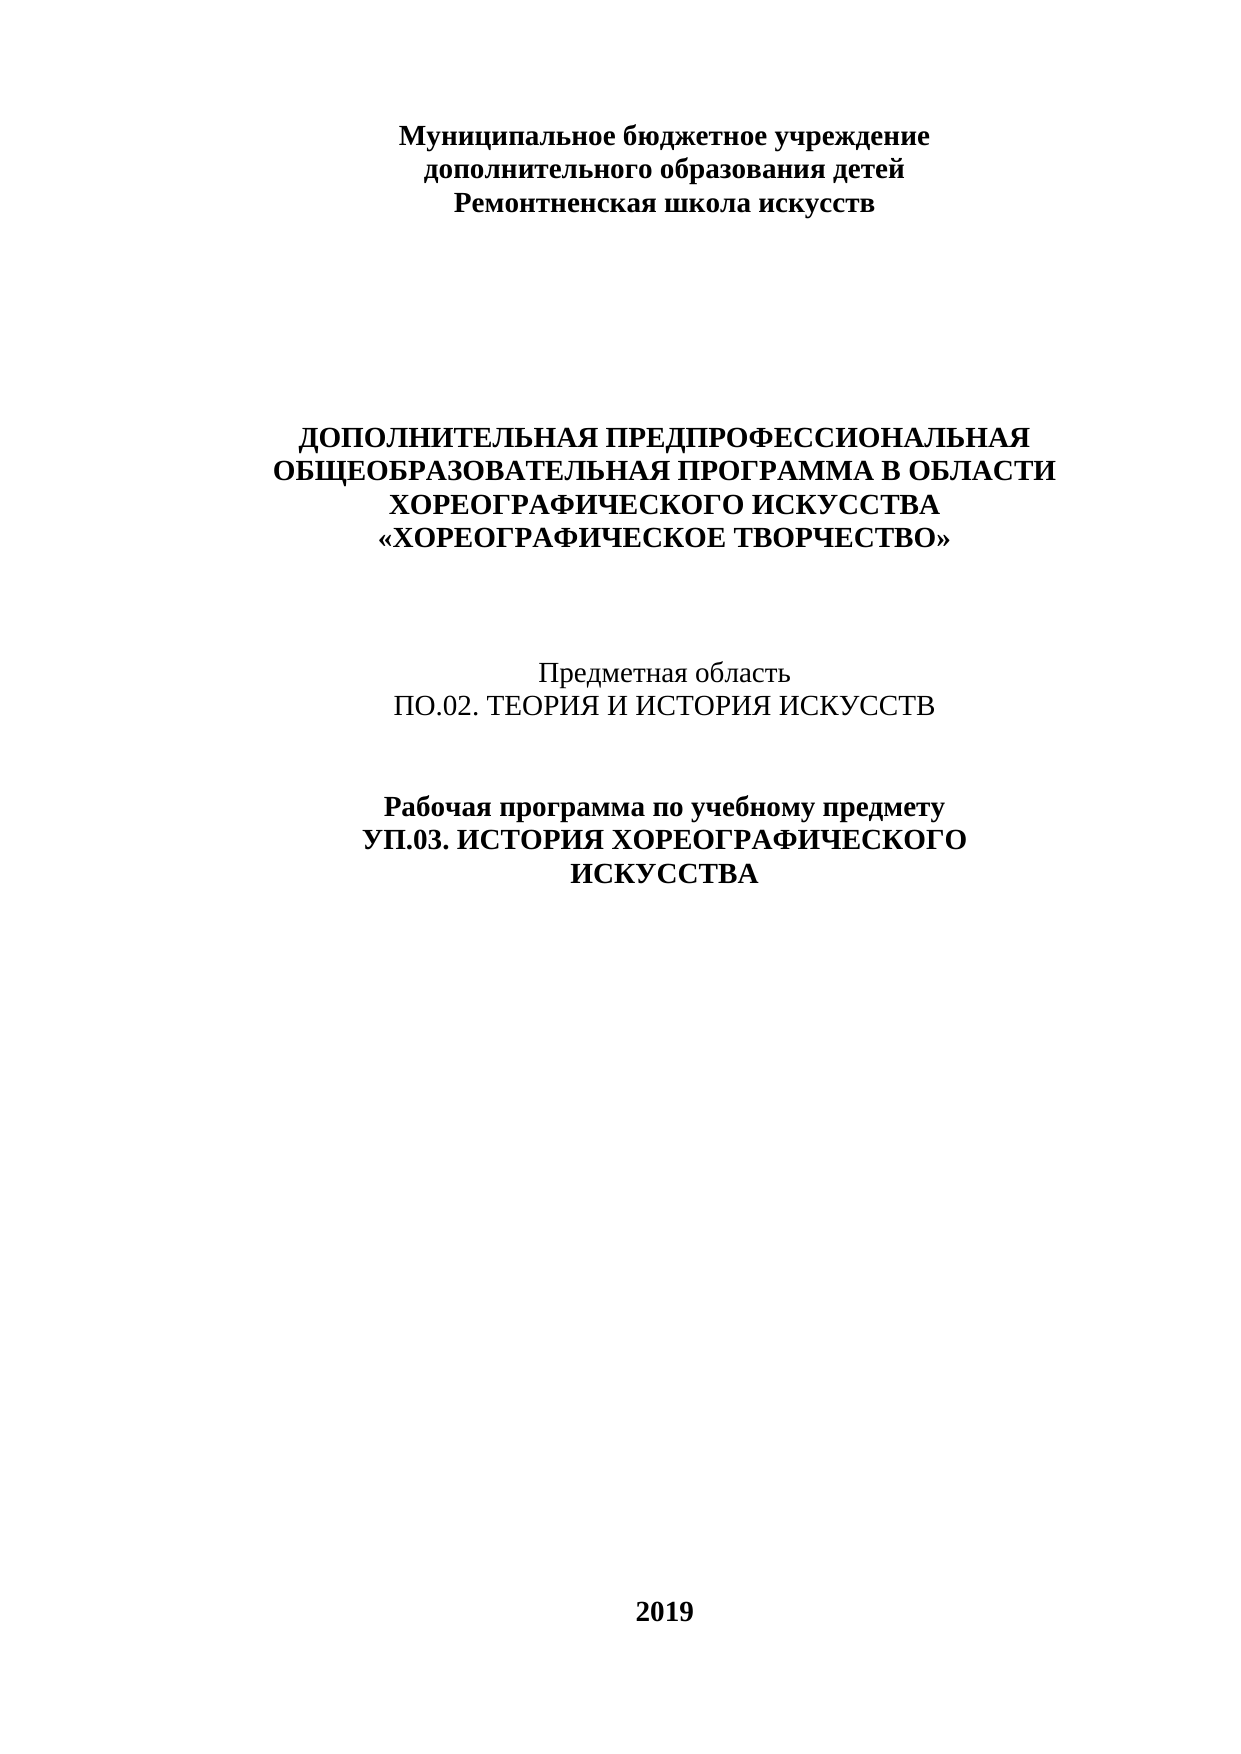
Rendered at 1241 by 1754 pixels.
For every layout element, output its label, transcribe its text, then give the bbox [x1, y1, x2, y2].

text Рабочая программа по учебному предмету [177, 789, 1152, 822]
text ПО.02. ТЕОРИЯ И ИСТОРИЯ ИСКУССТВ [177, 688, 1152, 722]
text ХОРЕОГРАФИЧЕСКОГО ИСКУССТВА [177, 487, 1152, 521]
text дополнительного образования детей [177, 152, 1152, 185]
text 2019 [177, 1594, 1152, 1627]
text Муниципальное бюджетное учреждение [177, 118, 1152, 152]
text Предметная область [177, 655, 1152, 688]
text ОБЩЕОБРАЗОВАТЕЛЬНАЯ ПРОГРАММА В ОБЛАСТИ [177, 453, 1152, 487]
text ДОПОЛНИТЕЛЬНАЯ ПРЕДПРОФЕССИОНАЛЬНАЯ [177, 420, 1152, 453]
text ИСКУССТВА [177, 856, 1152, 889]
text «ХОРЕОГРАФИЧЕСКОЕ ТВОРЧЕСТВО» [177, 521, 1152, 554]
text УП.03. ИСТОРИЯ ХОРЕОГРАФИЧЕСКОГО [177, 822, 1152, 856]
text Ремонтненская школа искусств [177, 185, 1152, 219]
